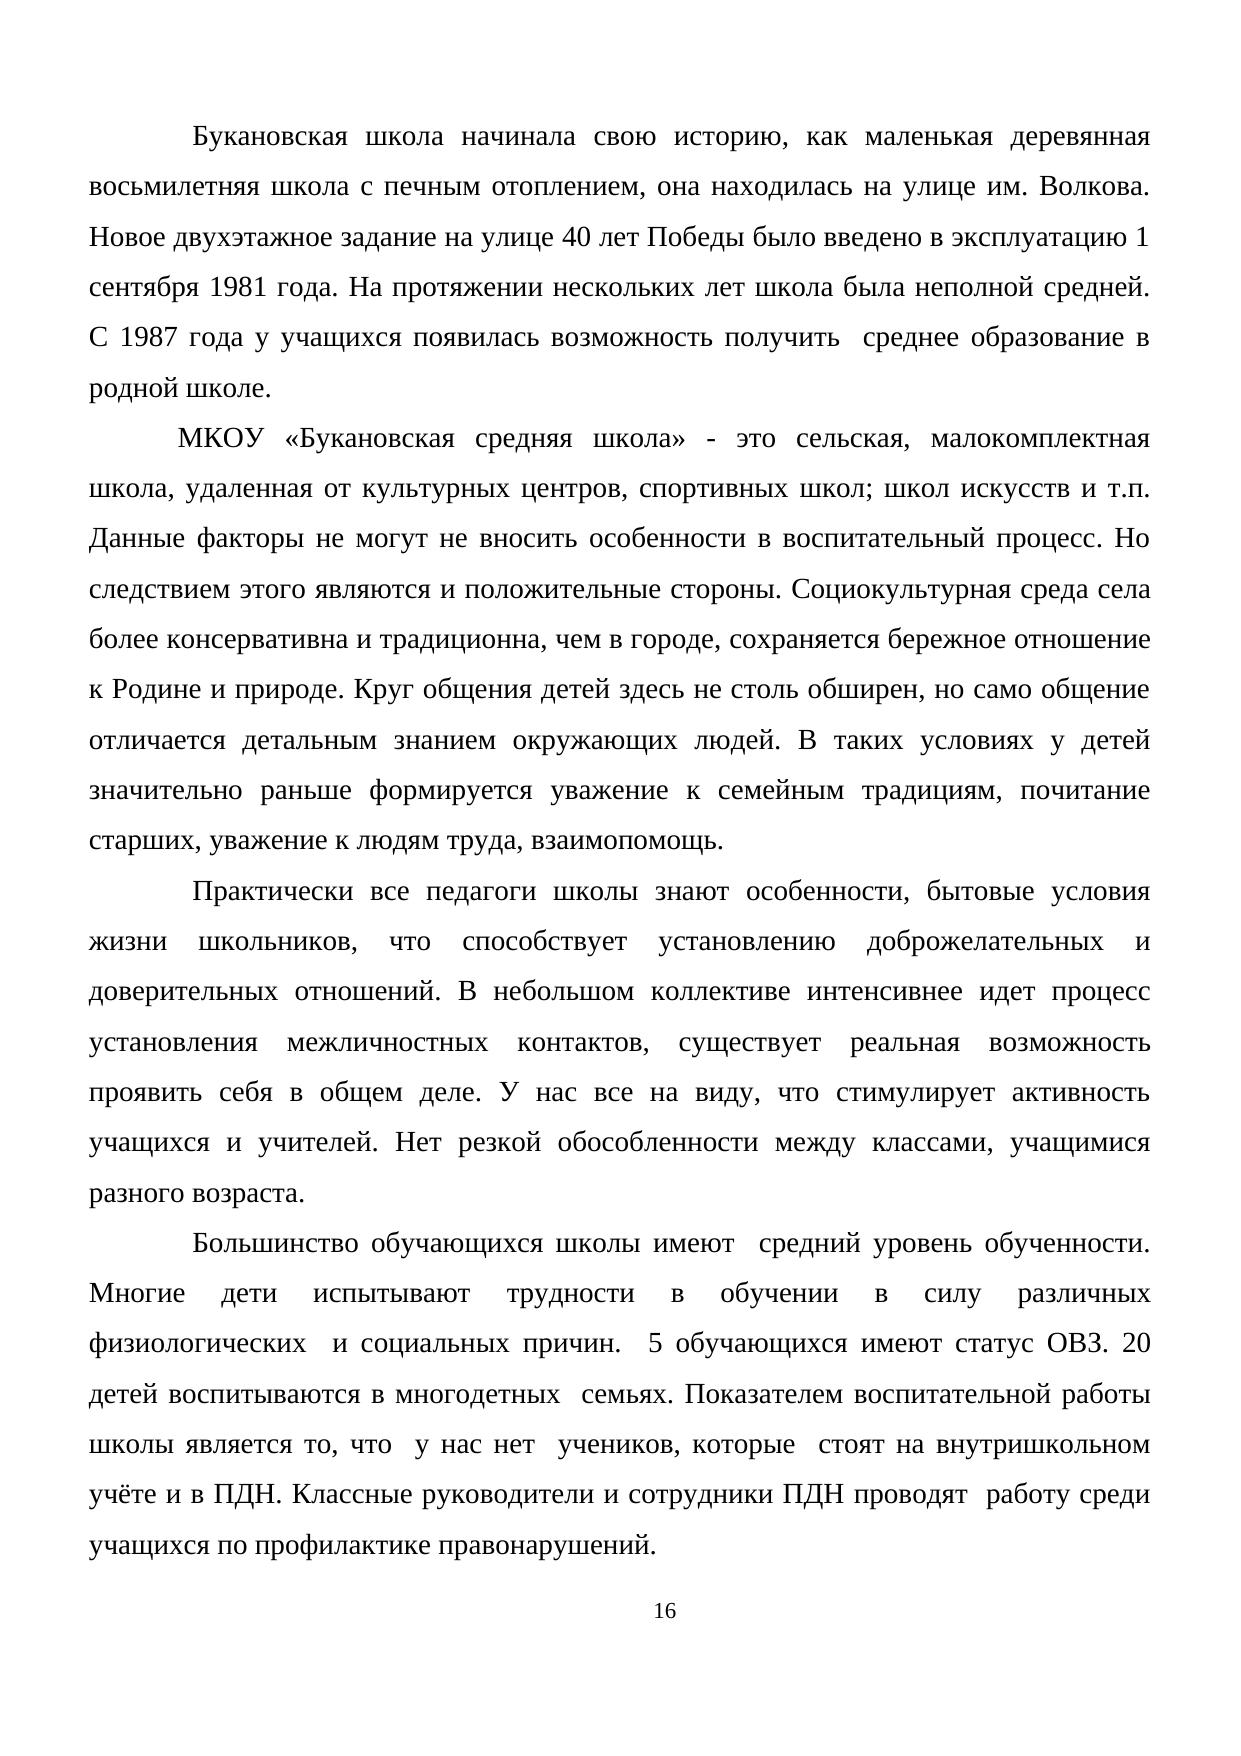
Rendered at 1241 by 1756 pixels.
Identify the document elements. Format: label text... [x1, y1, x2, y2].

text Букановская школа начинала свою историю, как маленькая деревянная восьмилетняя школа с печным отоплением, она находилась на улице им. Волкова. Новое двухэтажное задание на улице 40 лет Победы было введено в эксплуатацию 1 сентября 1981 года. На протяжении нескольких лет школа была неполной средней. С 1987 года у учащихся появилась возможность получить среднее образование в родной школе. [89, 118, 1152, 403]
text Практически все педагоги школы знают особенности, бытовые условия жизни школьников, что способствует установлению доброжелательных и доверительных отношений. В небольшом коллективе интенсивнее идет процесс установления межличностных контактов, существует реальная возможность проявить себя в общем деле. У нас все на виду, что стимулирует активность учащихся и учителей. Нет резкой обособленности между классами, учащимися разного возраста. [89, 873, 1152, 1208]
text МКОУ «Букановская средняя школа» - это сельская, малокомплектная школа, удаленная от культурных центров, спортивных школ; школ искусств и т.п. Данные факторы не могут не вносить особенности в воспитательный процесс. Но следствием этого являются и положительные стороны. Социокультурная среда села более консервативна и традиционна, чем в городе, сохраняется бережное отношение к Родине и природе. Круг общения детей здесь не столь обширен, но само общение отличается детальным знанием окружающих людей. В таких условиях у детей значительно раньше формируется уважение к семейным традициям, почитание старших, уважение к людям труда, взаимопомощь. [89, 420, 1152, 856]
text Большинство обучающихся школы имеют средний уровень обученности. Многие дети испытывают трудности в обучении в силу различных физиологических и социальных причин. 5 обучающихся имеют статус ОВЗ. 20 детей воспитываются в многодетных семьях. Показателем воспитательной работы школы является то, что у нас нет учеников, которые стоят на внутришкольном учёте и в ПДН. Классные руководители и сотрудники ПДН проводят работу среди учащихся по профилактике правонарушений. [89, 1225, 1152, 1560]
